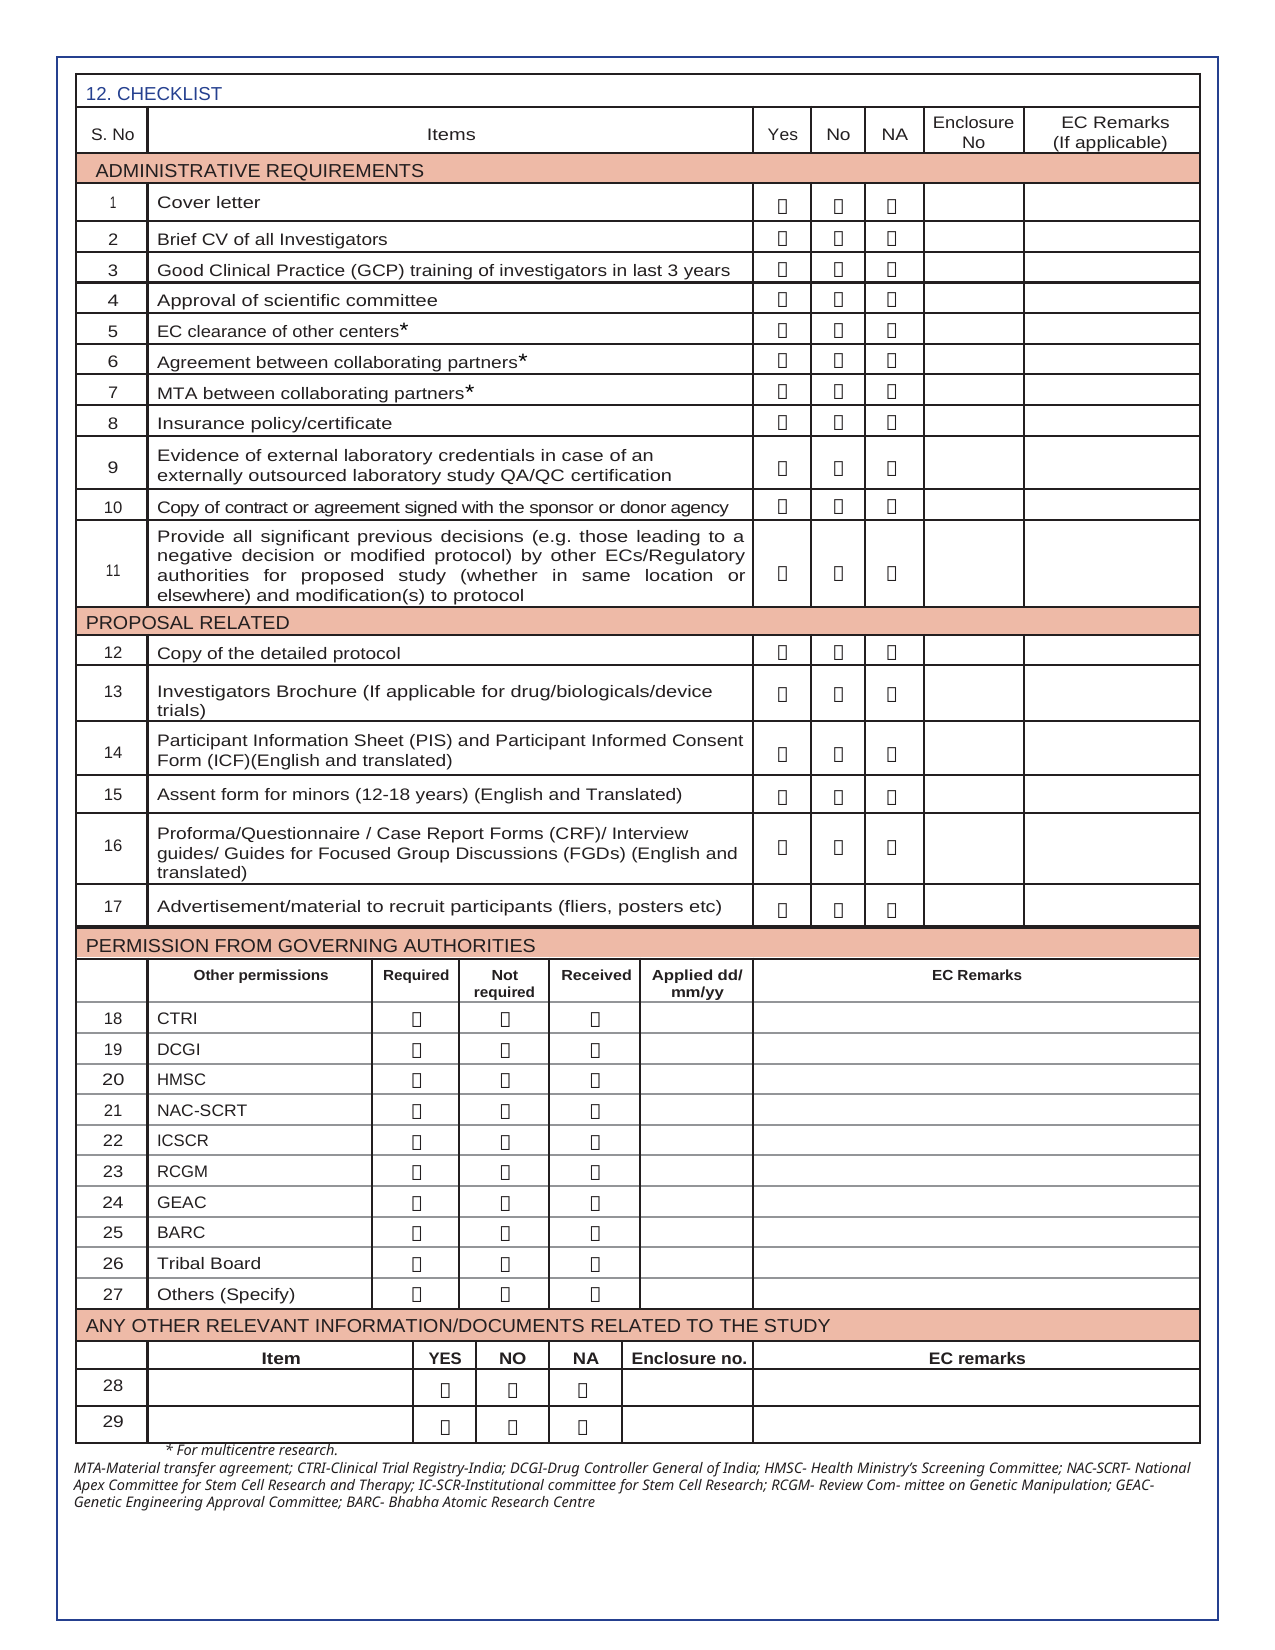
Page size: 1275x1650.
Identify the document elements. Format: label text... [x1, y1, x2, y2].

table_cell HMSC [149, 1065, 371, 1093]
table_cell  [550, 1003, 639, 1032]
table_cell [925, 345, 1023, 373]
table_cell ADMINISTRATIVE REQUIREMENTS [77, 154, 1199, 182]
table_cell  [812, 776, 864, 812]
table_cell  [460, 1248, 548, 1277]
table_cell [754, 1156, 1199, 1185]
table_cell  [812, 521, 864, 606]
table_cell [925, 666, 1023, 720]
table_cell  [812, 314, 864, 343]
table_cell  [812, 636, 864, 664]
table_cell [925, 222, 1023, 251]
table_cell Copy of contract or agreement signed with the sponsor or donor agency [149, 490, 752, 519]
table_cell  [460, 1034, 548, 1062]
table_cell  [754, 666, 810, 720]
table_cell  [812, 222, 864, 251]
table_cell 16 [77, 814, 146, 883]
table_cell BARC [149, 1218, 371, 1246]
table_cell [1025, 666, 1199, 720]
table_cell  [866, 490, 923, 519]
table_cell  [754, 885, 810, 924]
table_cell  [550, 1407, 621, 1442]
table_cell [1025, 222, 1199, 251]
table_cell  [754, 722, 810, 774]
table_cell 20 [77, 1065, 146, 1093]
table_cell [754, 1065, 1199, 1093]
table_cell  [373, 1279, 458, 1307]
table_cell RCGM [149, 1156, 371, 1185]
table_cell  [812, 375, 864, 404]
table_cell Provide all significant previous decisions (e.g. those leading to a negative decision or modified protocol) by other ECs/Regulatory authorities for proposed study (whether in same location or elsewhere) and modification(s) to protocol [149, 521, 752, 606]
table_cell  [866, 885, 923, 924]
table_cell [1025, 406, 1199, 434]
table_cell S. No [77, 108, 146, 152]
table_cell PERMISSION FROM GOVERNING AUTHORITIES [77, 929, 1199, 957]
table_cell  [550, 1218, 639, 1246]
table_cell  [754, 284, 810, 312]
table_cell 1 [77, 184, 146, 220]
table_cell  [812, 284, 864, 312]
table_cell  [812, 253, 864, 281]
table_cell Investigators Brochure (If applicable for drug/biologicals/device trials) [149, 666, 752, 720]
table_cell [77, 1342, 146, 1368]
table_cell 11 [77, 521, 146, 606]
table_cell 14 [77, 722, 146, 774]
table_cell [623, 1407, 752, 1442]
table_cell  [866, 284, 923, 312]
table_cell [641, 1065, 752, 1093]
table_cell NO [477, 1342, 548, 1368]
table_cell  [550, 1156, 639, 1185]
table_cell  [373, 1065, 458, 1093]
table_cell  [373, 1248, 458, 1277]
table_cell [1025, 776, 1199, 812]
table_cell  [373, 1003, 458, 1032]
table_cell Copy of the detailed protocol [149, 636, 752, 664]
table_cell [1025, 314, 1199, 343]
table_cell  [550, 1187, 639, 1216]
table_cell [754, 1034, 1199, 1062]
table_cell  [373, 1156, 458, 1185]
table_cell Enclosure no. [623, 1342, 752, 1368]
table_cell  [812, 437, 864, 488]
table_cell EC Remarks (If applicable) [1025, 108, 1199, 152]
list * For multicentre research. [164, 1444, 1214, 1459]
table_cell [641, 1279, 752, 1307]
table_cell Advertisement/material to recruit participants (fliers, posters etc) [149, 885, 752, 924]
table_cell [925, 406, 1023, 434]
table_cell  [373, 1126, 458, 1154]
table_cell [1025, 521, 1199, 606]
table_cell [925, 885, 1023, 924]
table_cell Others (Specify) [149, 1279, 371, 1307]
table_cell  [754, 521, 810, 606]
table_cell 17 [77, 885, 146, 924]
table_cell  [550, 1034, 639, 1062]
table_cell  [550, 1095, 639, 1124]
table_cell  [866, 253, 923, 281]
table_cell 2 [77, 222, 146, 251]
table_cell [641, 1187, 752, 1216]
table_cell 25 [77, 1218, 146, 1246]
table_cell  [812, 345, 864, 373]
table_cell [925, 490, 1023, 519]
table_cell [623, 1370, 752, 1405]
table_cell 3 [77, 253, 146, 281]
table_cell Not required [460, 960, 548, 1001]
table_cell  [550, 1065, 639, 1093]
table_cell  [477, 1407, 548, 1442]
table_cell [641, 1248, 752, 1277]
table_cell  [812, 885, 864, 924]
table_cell Yes [754, 108, 810, 152]
table_cell  [866, 406, 923, 434]
table_cell 13 [77, 666, 146, 720]
table_cell 8 [77, 406, 146, 434]
table_cell  [866, 314, 923, 343]
table_cell 15 [77, 776, 146, 812]
table_cell [1025, 722, 1199, 774]
table_cell  [812, 406, 864, 434]
table_cell 21 [77, 1095, 146, 1124]
table_cell [925, 521, 1023, 606]
table_cell  [866, 222, 923, 251]
table_cell  [866, 521, 923, 606]
table_cell [1025, 437, 1199, 488]
table_cell [1025, 253, 1199, 281]
table_cell  [460, 1065, 548, 1093]
table_cell  [754, 375, 810, 404]
text MTA-Material transfer agreement; CTRI-Clinical Trial Registry-India; DCGI-Drug Controller General of India; HMSC- Health Ministry’s Screening Committee; NAC-SCRT- National Apex Committee for Stem Cell Research and Therapy; IC-SCR-Institutional committee for Stem Cell Research; RCGM- Review Com- mittee on Genetic Manipulation; GEAC- Genetic Engineering Approval Committee; BARC- Bhabha Atomic Research Centre [73, 1459, 1195, 1512]
table_cell 23 [77, 1156, 146, 1185]
table_cell  [812, 666, 864, 720]
table_cell YES [414, 1342, 475, 1368]
table_cell [925, 284, 1023, 312]
table_cell [641, 1003, 752, 1032]
table_cell 19 [77, 1034, 146, 1062]
table_cell 5 [77, 314, 146, 343]
table_cell  [866, 666, 923, 720]
table_cell Required [373, 960, 458, 1001]
table_cell [641, 1156, 752, 1185]
table_cell [1025, 284, 1199, 312]
table_cell  [460, 1187, 548, 1216]
table_cell [754, 1248, 1199, 1277]
table_cell [925, 253, 1023, 281]
table_cell Item [149, 1342, 412, 1368]
table_cell EC remarks [754, 1342, 1199, 1368]
table_cell  [866, 345, 923, 373]
table_cell  [550, 1248, 639, 1277]
table_cell [641, 1218, 752, 1246]
table_cell  [754, 222, 810, 251]
table_cell 18 [77, 1003, 146, 1032]
table_cell [925, 184, 1023, 220]
table_cell  [414, 1370, 475, 1405]
table_cell  [866, 722, 923, 774]
table_cell [754, 1003, 1199, 1032]
table_cell  [550, 1279, 639, 1307]
table_cell  [866, 437, 923, 488]
table_cell MTA between collaborating partners* [149, 375, 752, 404]
table_cell [1025, 885, 1199, 924]
table_cell  [477, 1370, 548, 1405]
table_cell  [460, 1218, 548, 1246]
table_cell Other permissions [149, 960, 371, 1001]
table_cell 7 [77, 375, 146, 404]
table_cell 4 [77, 284, 146, 312]
table_cell  [754, 636, 810, 664]
table_header 12. CHECKLIST [77, 75, 1199, 106]
table_cell [925, 375, 1023, 404]
table_cell  [754, 490, 810, 519]
table_cell [754, 1095, 1199, 1124]
table_cell Good Clinical Practice (GCP) training of investigators in last 3 years [149, 253, 752, 281]
table_cell  [373, 1218, 458, 1246]
table_cell Enclosure No [925, 108, 1023, 152]
table_cell Proforma/Questionnaire / Case Report Forms (CRF)/ Interview guides/ Guides for Focused Group Discussions (FGDs) (English and translated) [149, 814, 752, 883]
table_cell NA [550, 1342, 621, 1368]
table_cell Cover letter [149, 184, 752, 220]
table_cell [1025, 184, 1199, 220]
table_cell [754, 1187, 1199, 1216]
table_cell Assent form for minors (12-18 years) (English and Translated) [149, 776, 752, 812]
table_cell  [812, 814, 864, 883]
table_cell PROPOSAL RELATED [77, 608, 1199, 634]
table_cell 27 [77, 1279, 146, 1307]
table_cell [1025, 636, 1199, 664]
table_cell  [373, 1095, 458, 1124]
table_cell [641, 1034, 752, 1062]
table_cell  [754, 314, 810, 343]
table_cell  [550, 1370, 621, 1405]
table_cell 9 [77, 437, 146, 488]
table_cell  [754, 776, 810, 812]
table_cell No [812, 108, 864, 152]
table_cell 12 [77, 636, 146, 664]
table_cell [754, 1126, 1199, 1154]
table_cell [1025, 490, 1199, 519]
table_cell 29 [77, 1407, 146, 1442]
table_cell Insurance policy/certificate [149, 406, 752, 434]
table_cell 10 [77, 490, 146, 519]
table_cell 22 [77, 1126, 146, 1154]
table_cell [1025, 375, 1199, 404]
table_cell [641, 1126, 752, 1154]
table_cell  [754, 814, 810, 883]
table_cell DCGI [149, 1034, 371, 1062]
table_cell Agreement between collaborating partners* [149, 345, 752, 373]
table_cell 26 [77, 1248, 146, 1277]
table_cell [754, 1279, 1199, 1307]
table_cell [1025, 345, 1199, 373]
table_cell EC Remarks [754, 960, 1199, 1001]
table_cell  [460, 1095, 548, 1124]
table_cell  [460, 1126, 548, 1154]
table_cell ANY OTHER RELEVANT INFORMATION/DOCUMENTS RELATED TO THE STUDY [77, 1310, 1199, 1340]
table_cell [641, 1095, 752, 1124]
table_cell [149, 1407, 412, 1442]
table_cell  [550, 1126, 639, 1154]
table_cell [925, 776, 1023, 812]
table_cell [77, 960, 146, 1001]
table_cell  [866, 184, 923, 220]
table_cell  [812, 184, 864, 220]
table_cell Applied dd/ mm/yy [641, 960, 752, 1001]
table_cell  [754, 437, 810, 488]
table_cell  [460, 1003, 548, 1032]
table_cell GEAC [149, 1187, 371, 1216]
table_cell  [866, 375, 923, 404]
table_cell [149, 1370, 412, 1405]
table_cell ICSCR [149, 1126, 371, 1154]
table_cell 28 [77, 1370, 146, 1405]
table_cell  [460, 1156, 548, 1185]
table_cell Received [550, 960, 639, 1001]
table_cell  [866, 776, 923, 812]
table_cell [925, 314, 1023, 343]
table_cell  [460, 1279, 548, 1307]
table_cell EC clearance of other centers* [149, 314, 752, 343]
table_cell Tribal Board [149, 1248, 371, 1277]
table_cell Brief CV of all Investigators [149, 222, 752, 251]
table_cell Approval of scientific committee [149, 284, 752, 312]
table_cell  [414, 1407, 475, 1442]
table_cell [754, 1407, 1199, 1442]
table_cell  [812, 490, 864, 519]
table_cell NA [866, 108, 923, 152]
table_cell CTRI [149, 1003, 371, 1032]
table_cell [1025, 814, 1199, 883]
table_cell [925, 722, 1023, 774]
table_cell NAC-SCRT [149, 1095, 371, 1124]
table_cell 6 [77, 345, 146, 373]
table_cell  [866, 636, 923, 664]
table_cell [925, 437, 1023, 488]
table_cell [925, 636, 1023, 664]
table_cell  [812, 722, 864, 774]
table_cell  [866, 814, 923, 883]
table_cell  [754, 406, 810, 434]
table_cell  [373, 1187, 458, 1216]
table_cell [754, 1218, 1199, 1246]
table_cell Items [149, 108, 752, 152]
table_cell  [754, 345, 810, 373]
table_cell Participant Information Sheet (PIS) and Participant Informed Consent Form (ICF)(English and translated) [149, 722, 752, 774]
table_cell  [754, 253, 810, 281]
table_cell  [754, 184, 810, 220]
table_cell [925, 814, 1023, 883]
table_cell [754, 1370, 1199, 1405]
table_cell Evidence of external laboratory credentials in case of an externally outsourced laboratory study QA/QC certification [149, 437, 752, 488]
table_cell  [373, 1034, 458, 1062]
table_cell 24 [77, 1187, 146, 1216]
